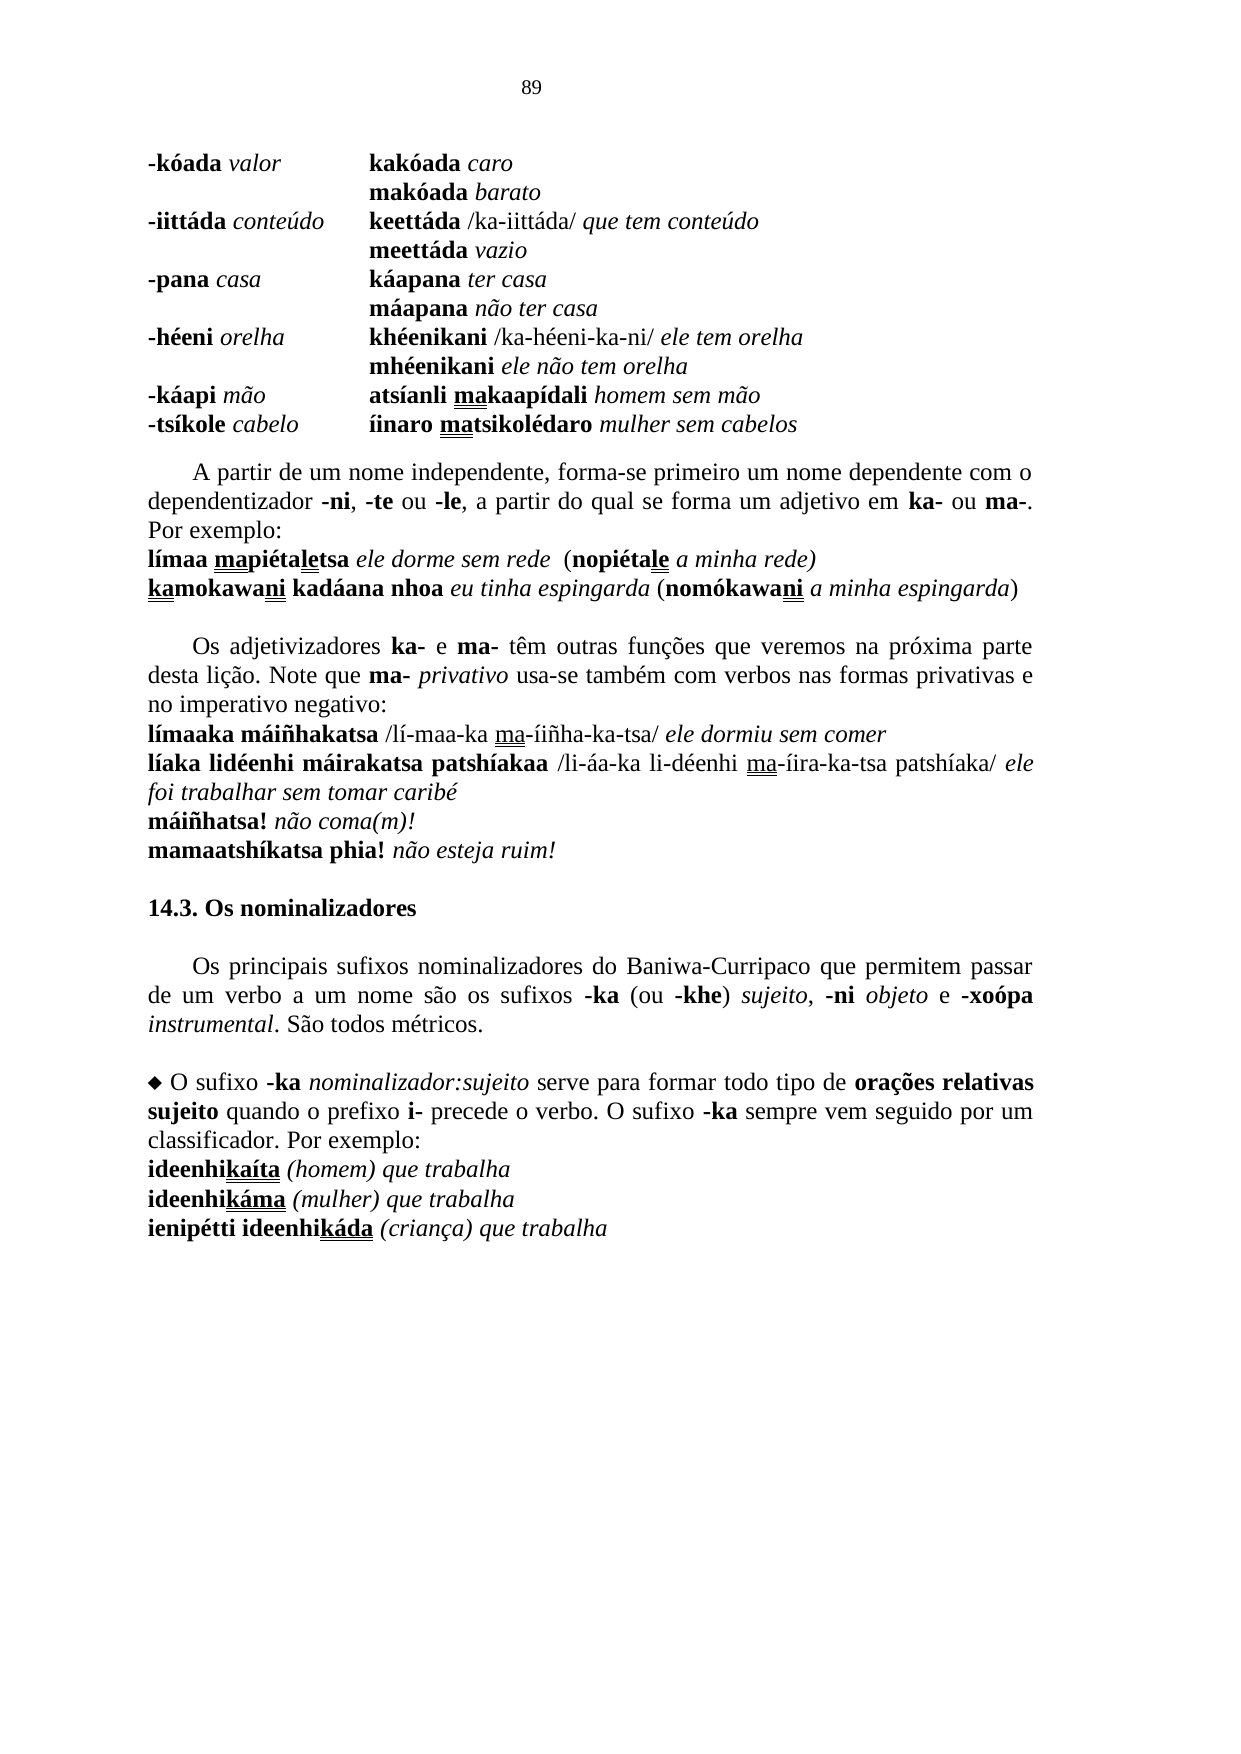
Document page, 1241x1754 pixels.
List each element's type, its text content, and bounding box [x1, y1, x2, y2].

text kamokawani kadáana nhoa eu tinha espingarda (nomókawani a minha espingarda) [148, 573, 1033, 602]
text mamaatshíkatsa phia! não esteja ruim! [148, 835, 1033, 864]
text 14.3. Os nominalizadores [148, 893, 1033, 922]
text -káapi mão atsíanli makaapídali homem sem mão [148, 380, 1033, 409]
text Os principais sufixos nominalizadores do Baniwa-Curripaco que permitem passar de um verbo a um nome são os sufixos -ka (ou -khe) sujeito, -ni objeto e -xoópa instrumental. São todos métricos. [148, 951, 1033, 1038]
text ideenhikaíta (homem) que trabalha [148, 1154, 1033, 1183]
text límaa mapiétaletsa ele dorme sem rede (nopiétale a minha rede) [148, 544, 1033, 573]
text O sufixo -ka nominalizador:sujeito serve para formar todo tipo de orações relativas sujeito quando o prefixo i- precede o verbo. O sufixo -ka sempre vem seguido por um classificador. Por exemplo: [148, 1067, 1033, 1154]
text -iittáda conteúdo keettáda /ka-iittáda/ que tem conteúdo [148, 206, 1033, 235]
text límaaka máiñhakatsa /lí-maa-ka ma-íiñha-ka-tsa/ ele dormiu sem comer [148, 718, 1033, 747]
text meettáda vazio [148, 235, 1033, 264]
text ienipétti ideenhikáda (criança) que trabalha [148, 1212, 1033, 1242]
text ideenhikáma (mulher) que trabalha [148, 1183, 1033, 1212]
text Os adjetivizadores ka- e ma- têm outras funções que veremos na próxima parte desta lição. Note que ma- privativo usa-se também com verbos nas formas privativas e no imperativo negativo: [148, 631, 1033, 718]
text líaka lidéenhi máirakatsa patshíakaa /li-áa-ka li-déenhi ma-íira-ka-tsa patshíaka/ ele foi trabalhar sem tomar caribé [148, 747, 1033, 806]
text -héeni orelha khéenikani /ka-héeni-ka-ni/ ele tem orelha [148, 322, 1033, 351]
text mhéenikani ele não tem orelha [148, 351, 1033, 380]
text -pana casa káapana ter casa [148, 264, 1033, 293]
text -tsíkole cabelo íinaro matsikolédaro mulher sem cabelos [148, 409, 1033, 438]
text -kóada valor kakóada caro [148, 148, 1033, 177]
text máapana não ter casa [148, 293, 1033, 322]
text makóada barato [148, 177, 1033, 206]
text máiñhatsa! não coma(m)! [148, 806, 1033, 835]
text A partir de um nome independente, forma-se primeiro um nome dependente com o dependentizador -ni, -te ou -le, a partir do qual se forma um adjetivo em ka- ou ma-. Por exemplo: [148, 457, 1033, 544]
